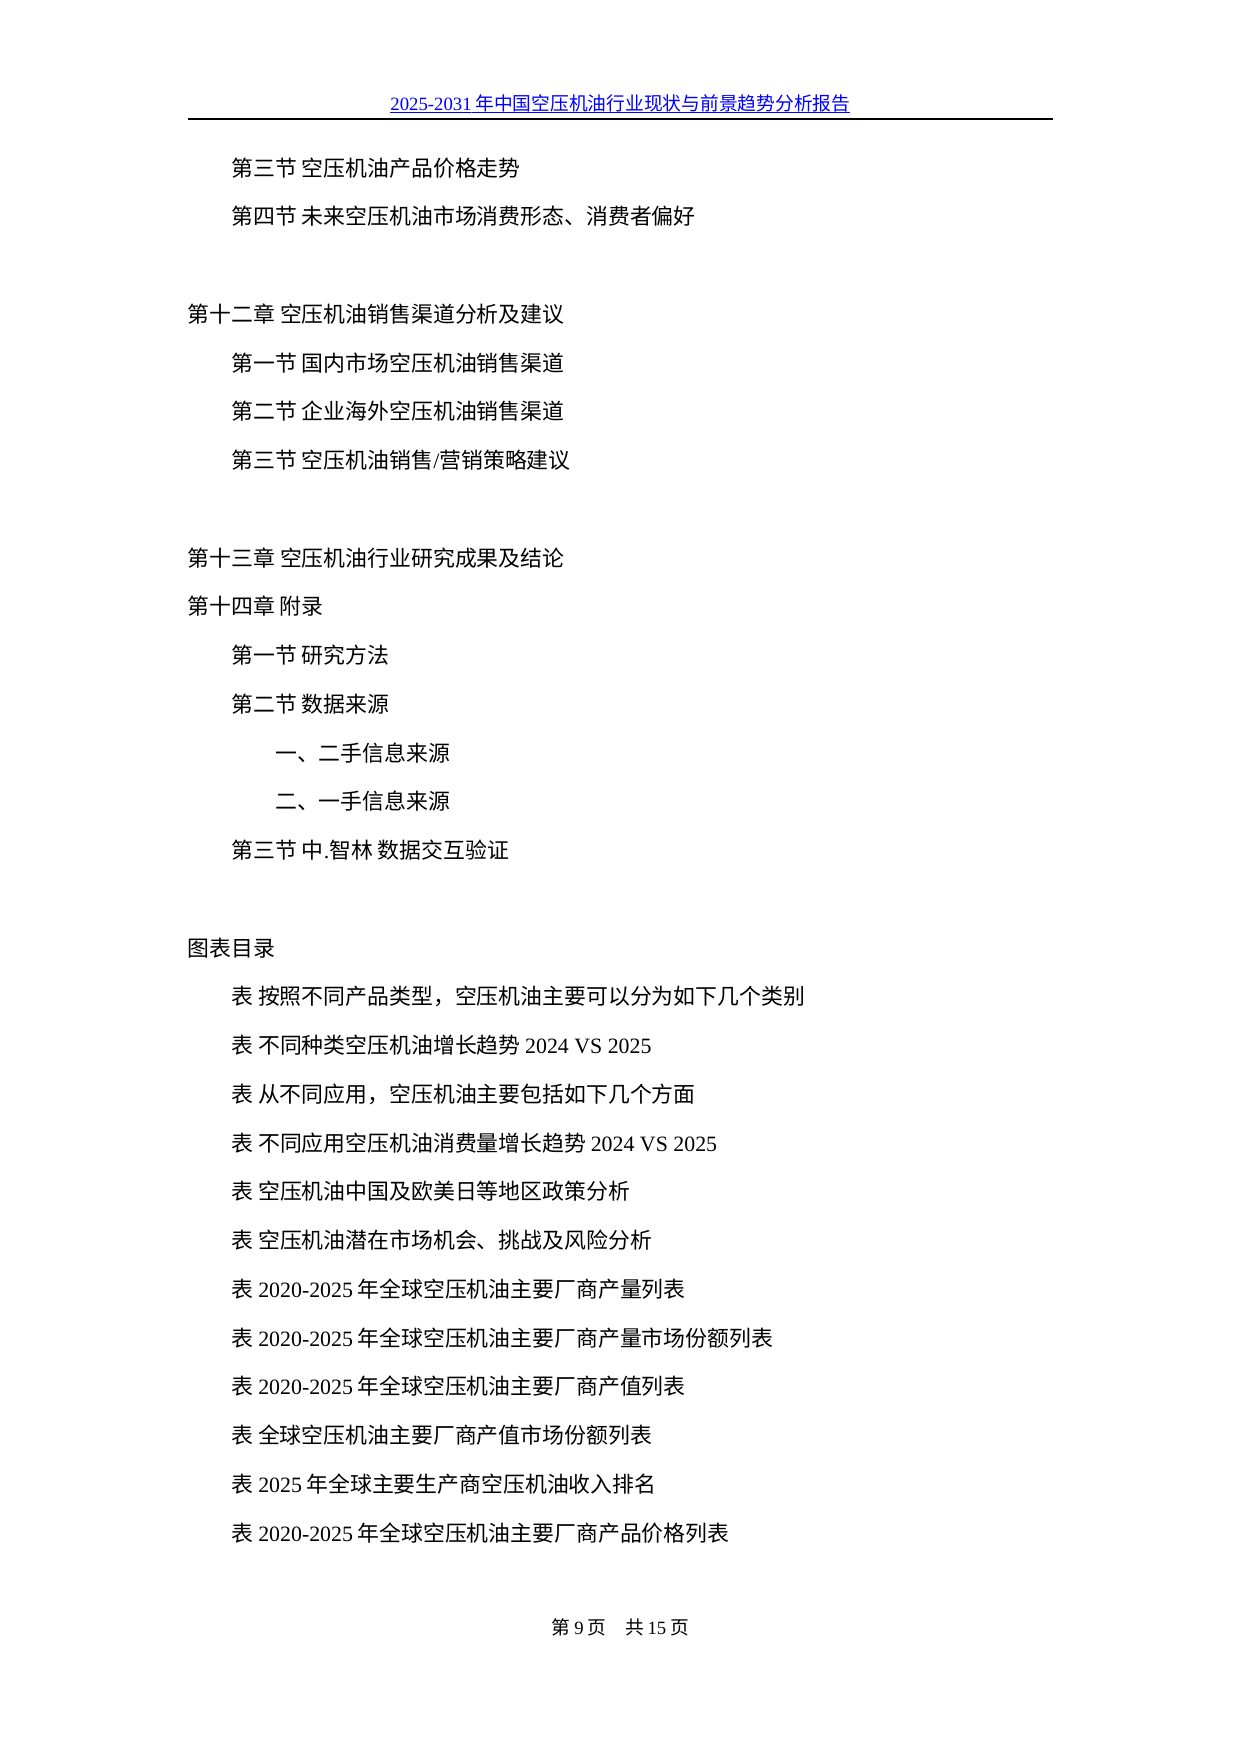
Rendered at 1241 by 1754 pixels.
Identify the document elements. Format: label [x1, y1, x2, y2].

text [187, 150, 1053, 1548]
